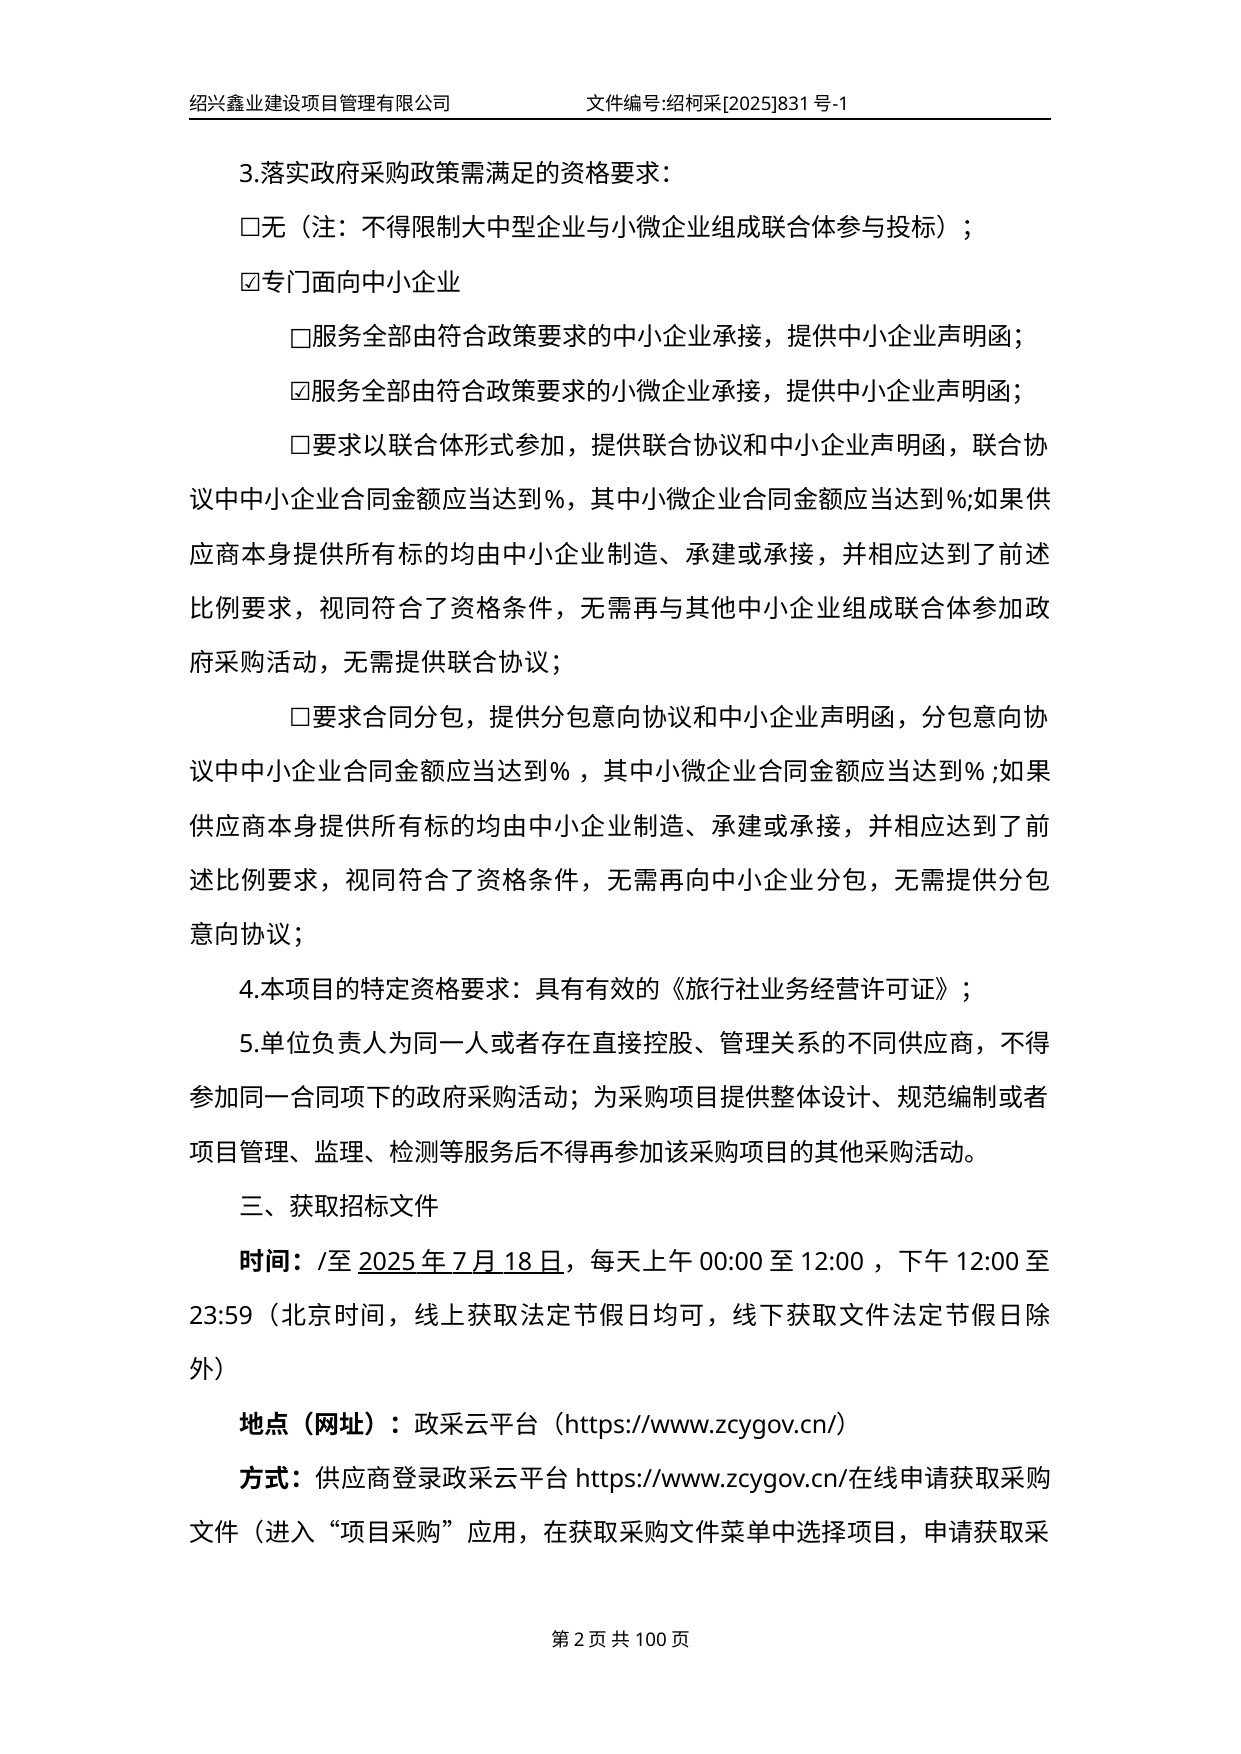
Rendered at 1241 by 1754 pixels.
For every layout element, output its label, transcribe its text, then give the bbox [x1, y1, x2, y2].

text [189, 1458, 1051, 1549]
text 时间：/至2025年7月18日，每天上午00:00至12:00 ，下午12:00至23:59（北京时间，线上获取法定节假日均可，线下获取文件法定节假日除外） [189, 1241, 1051, 1386]
text ☐无（注：不得限制大中型企业与小微企业组成联合体参与投标）； [189, 208, 1051, 244]
text ☑专门面向中小企业 [189, 262, 1051, 298]
text 4.本项目的特定资格要求：具有有效的《旅行社业务经营许可证》； [189, 969, 1051, 1005]
text ☐要求合同分包，提供分包意向协议和中小企业声明函，分包意向协议中中小企业合同金额应当达到% ，其中小微企业合同金额应当达到% ;如果供应商本身提供所有标的均由中小企业制造、承建或承接，并相应达到了前述比例要求，视同符合了资格条件，无需再向中小企业分包，无需提供分包意向协议； [189, 697, 1051, 951]
text 三、获取招标文件 [189, 1187, 1051, 1223]
text ☑服务全部由符合政策要求的小微企业承接，提供中小企业声明函； [189, 371, 1051, 407]
text 5.单位负责人为同一人或者存在直接控股、管理关系的不同供应商，不得参加同一合同项下的政府采购活动；为采购项目提供整体设计、规范编制或者项目管理、监理、检测等服务后不得再参加该采购项目的其他采购活动。 [189, 1023, 1051, 1168]
text 3.落实政府采购政策需满足的资格要求： [189, 153, 1051, 190]
text 地点（网址）：政采云平台（https://www.zcygov.cn/） [189, 1404, 1051, 1440]
text ☐要求以联合体形式参加，提供联合协议和中小企业声明函，联合协议中中小企业合同金额应当达到%，其中小微企业合同金额应当达到%;如果供应商本身提供所有标的均由中小企业制造、承建或承接，并相应达到了前述比例要求，视同符合了资格条件，无需再与其他中小企业组成联合体参加政府采购活动，无需提供联合协议； [189, 425, 1051, 679]
text □服务全部由符合政策要求的中小企业承接，提供中小企业声明函； [189, 317, 1051, 353]
